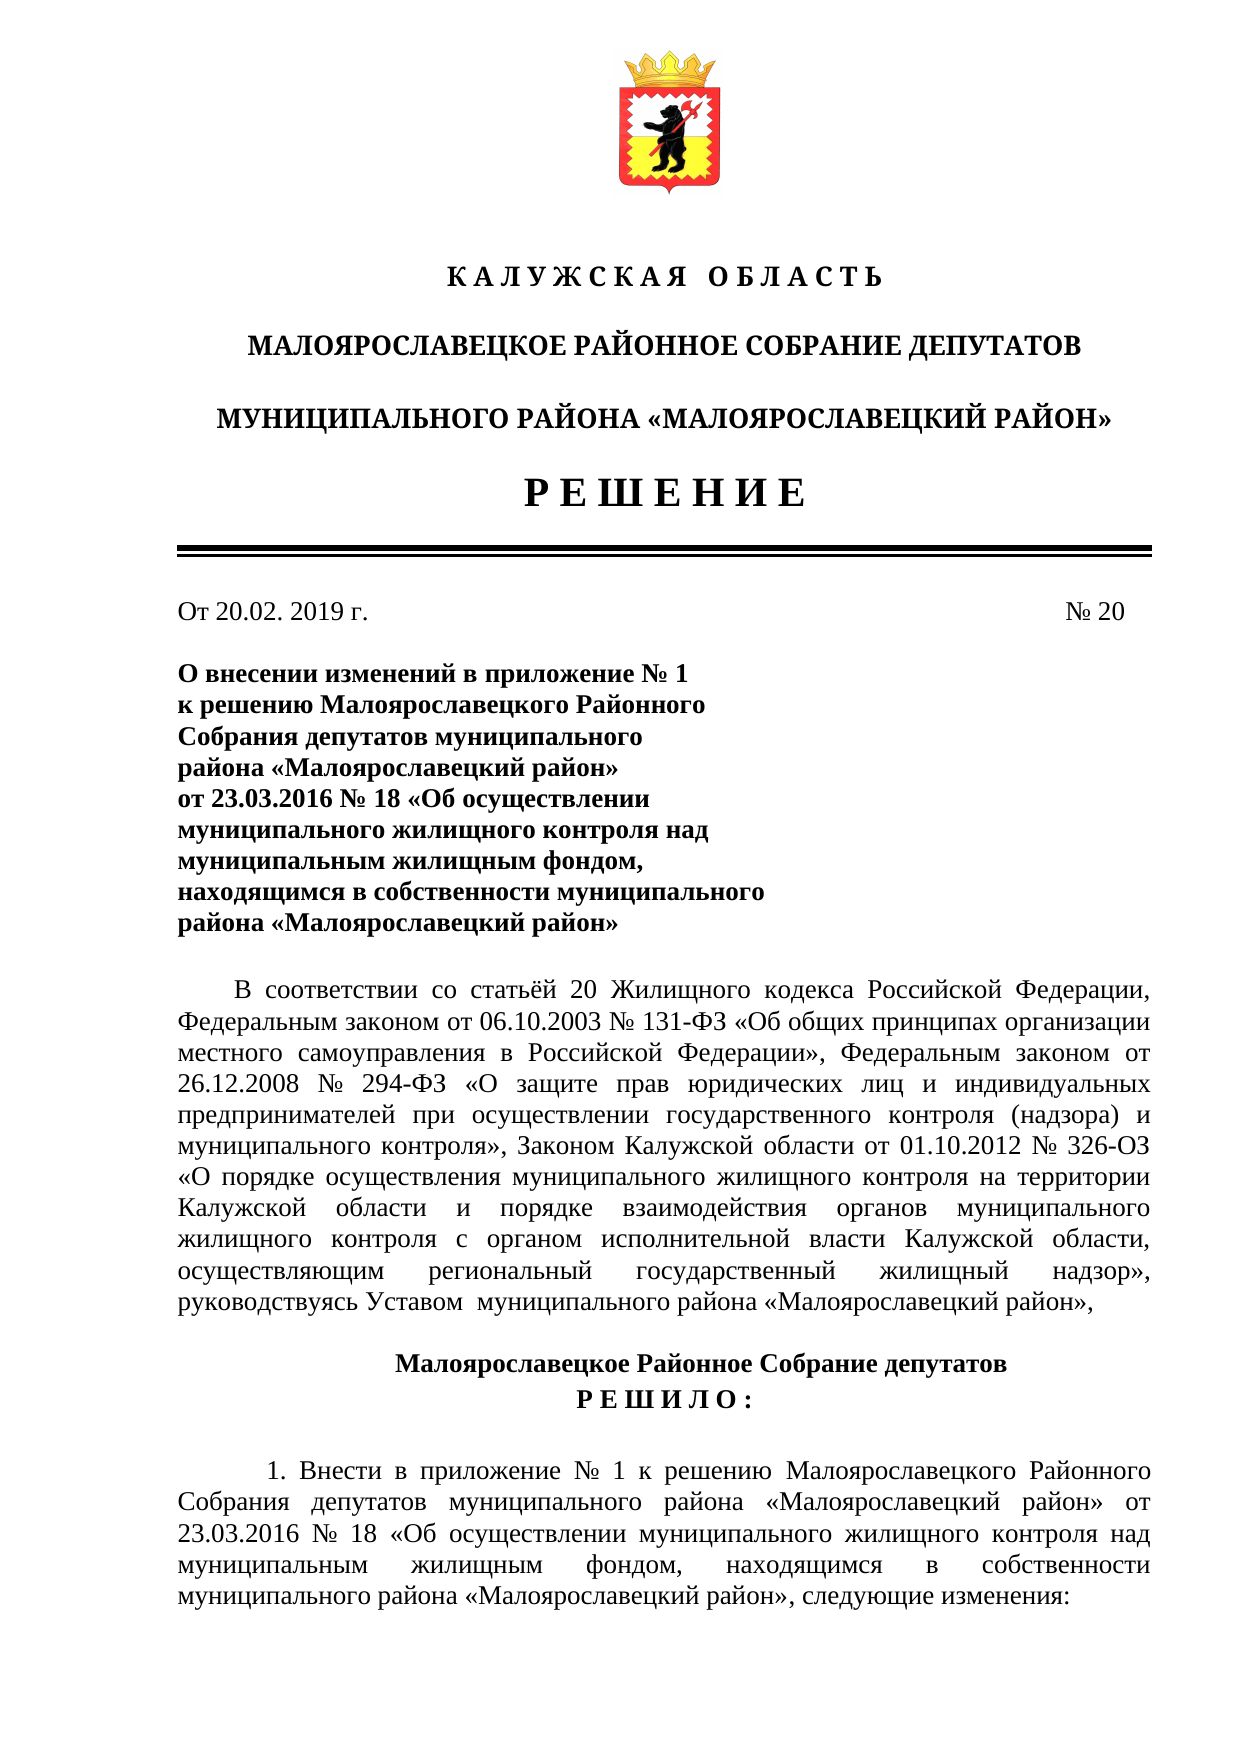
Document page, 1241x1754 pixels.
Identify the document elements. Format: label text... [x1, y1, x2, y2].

text От 20.02. 2019 г. № 20 [177, 581, 1152, 626]
text к решению Малоярославецкого Районного [177, 688, 1152, 720]
text района «Малоярославецкий район» [177, 751, 1152, 782]
text района «Малоярославецкий район» [177, 907, 1152, 938]
picture [612, 49, 725, 197]
text муниципальным жилищным фондом, [177, 844, 1152, 875]
title К А Л У Ж С К А Я О Б Л А С Т Ь [177, 258, 1152, 295]
text Собрания депутатов муниципального [177, 720, 1152, 751]
text В соответствии со статьёй 20 Жилищного кодекса Российской Федерации, Федеральным законом от 06.10.2003 № 131-ФЗ «Об общих принципах организации местного самоуправления в Российской Федерации», Федеральным законом от 26.12.2008 № 294-ФЗ «О защите прав юридических лиц и индивидуальных предпринимателей при осуществлении государственного контроля (надзора) и муниципального контроля», Законом Калужской области от 01.10.2012 № 326-ОЗ «О порядке осуществления муниципального жилищного контроля на территории Калужской области и порядке взаимодействия органов муниципального жилищного контроля с органом исполнительной власти Калужской области, осуществляющим региональный государственный жилищный надзор», руководствуясь Уставом муниципального района «Малоярославецкий район», [177, 973, 1152, 1316]
text Р Е Ш И Л О : [177, 1383, 1152, 1414]
text О внесении изменений в приложение № 1 [177, 657, 1152, 688]
text муниципального жилищного контроля над [177, 813, 1152, 844]
title МАЛОЯРОСЛАВЕЦКОЕ РАЙОННОЕ СОБРАНИЕ ДЕПУТАТОВ [177, 326, 1152, 363]
text 1. Внести в приложение № 1 к решению Малоярославецкого Районного Собрания депутатов муниципального района «Малоярославецкий район» от 23.03.2016 № 18 «Об осуществлении муниципального жилищного контроля над муниципальным жилищным фондом, находящимся в собственности муниципального района «Малоярославецкий район», следующие изменения: [177, 1454, 1152, 1610]
text Малоярославецкое Районное Собрание депутатов [177, 1347, 1152, 1378]
title МУНИЦИПАЛЬНОГО РАЙОНА «МАЛОЯРОСЛАВЕЦКИЙ РАЙОН» [177, 400, 1152, 437]
text находящимся в собственности муниципального [177, 875, 1152, 907]
text от 23.03.2016 № 18 «Об осуществлении [177, 782, 1152, 813]
subtitle Р Е Ш Е Н И Е [177, 468, 1152, 516]
